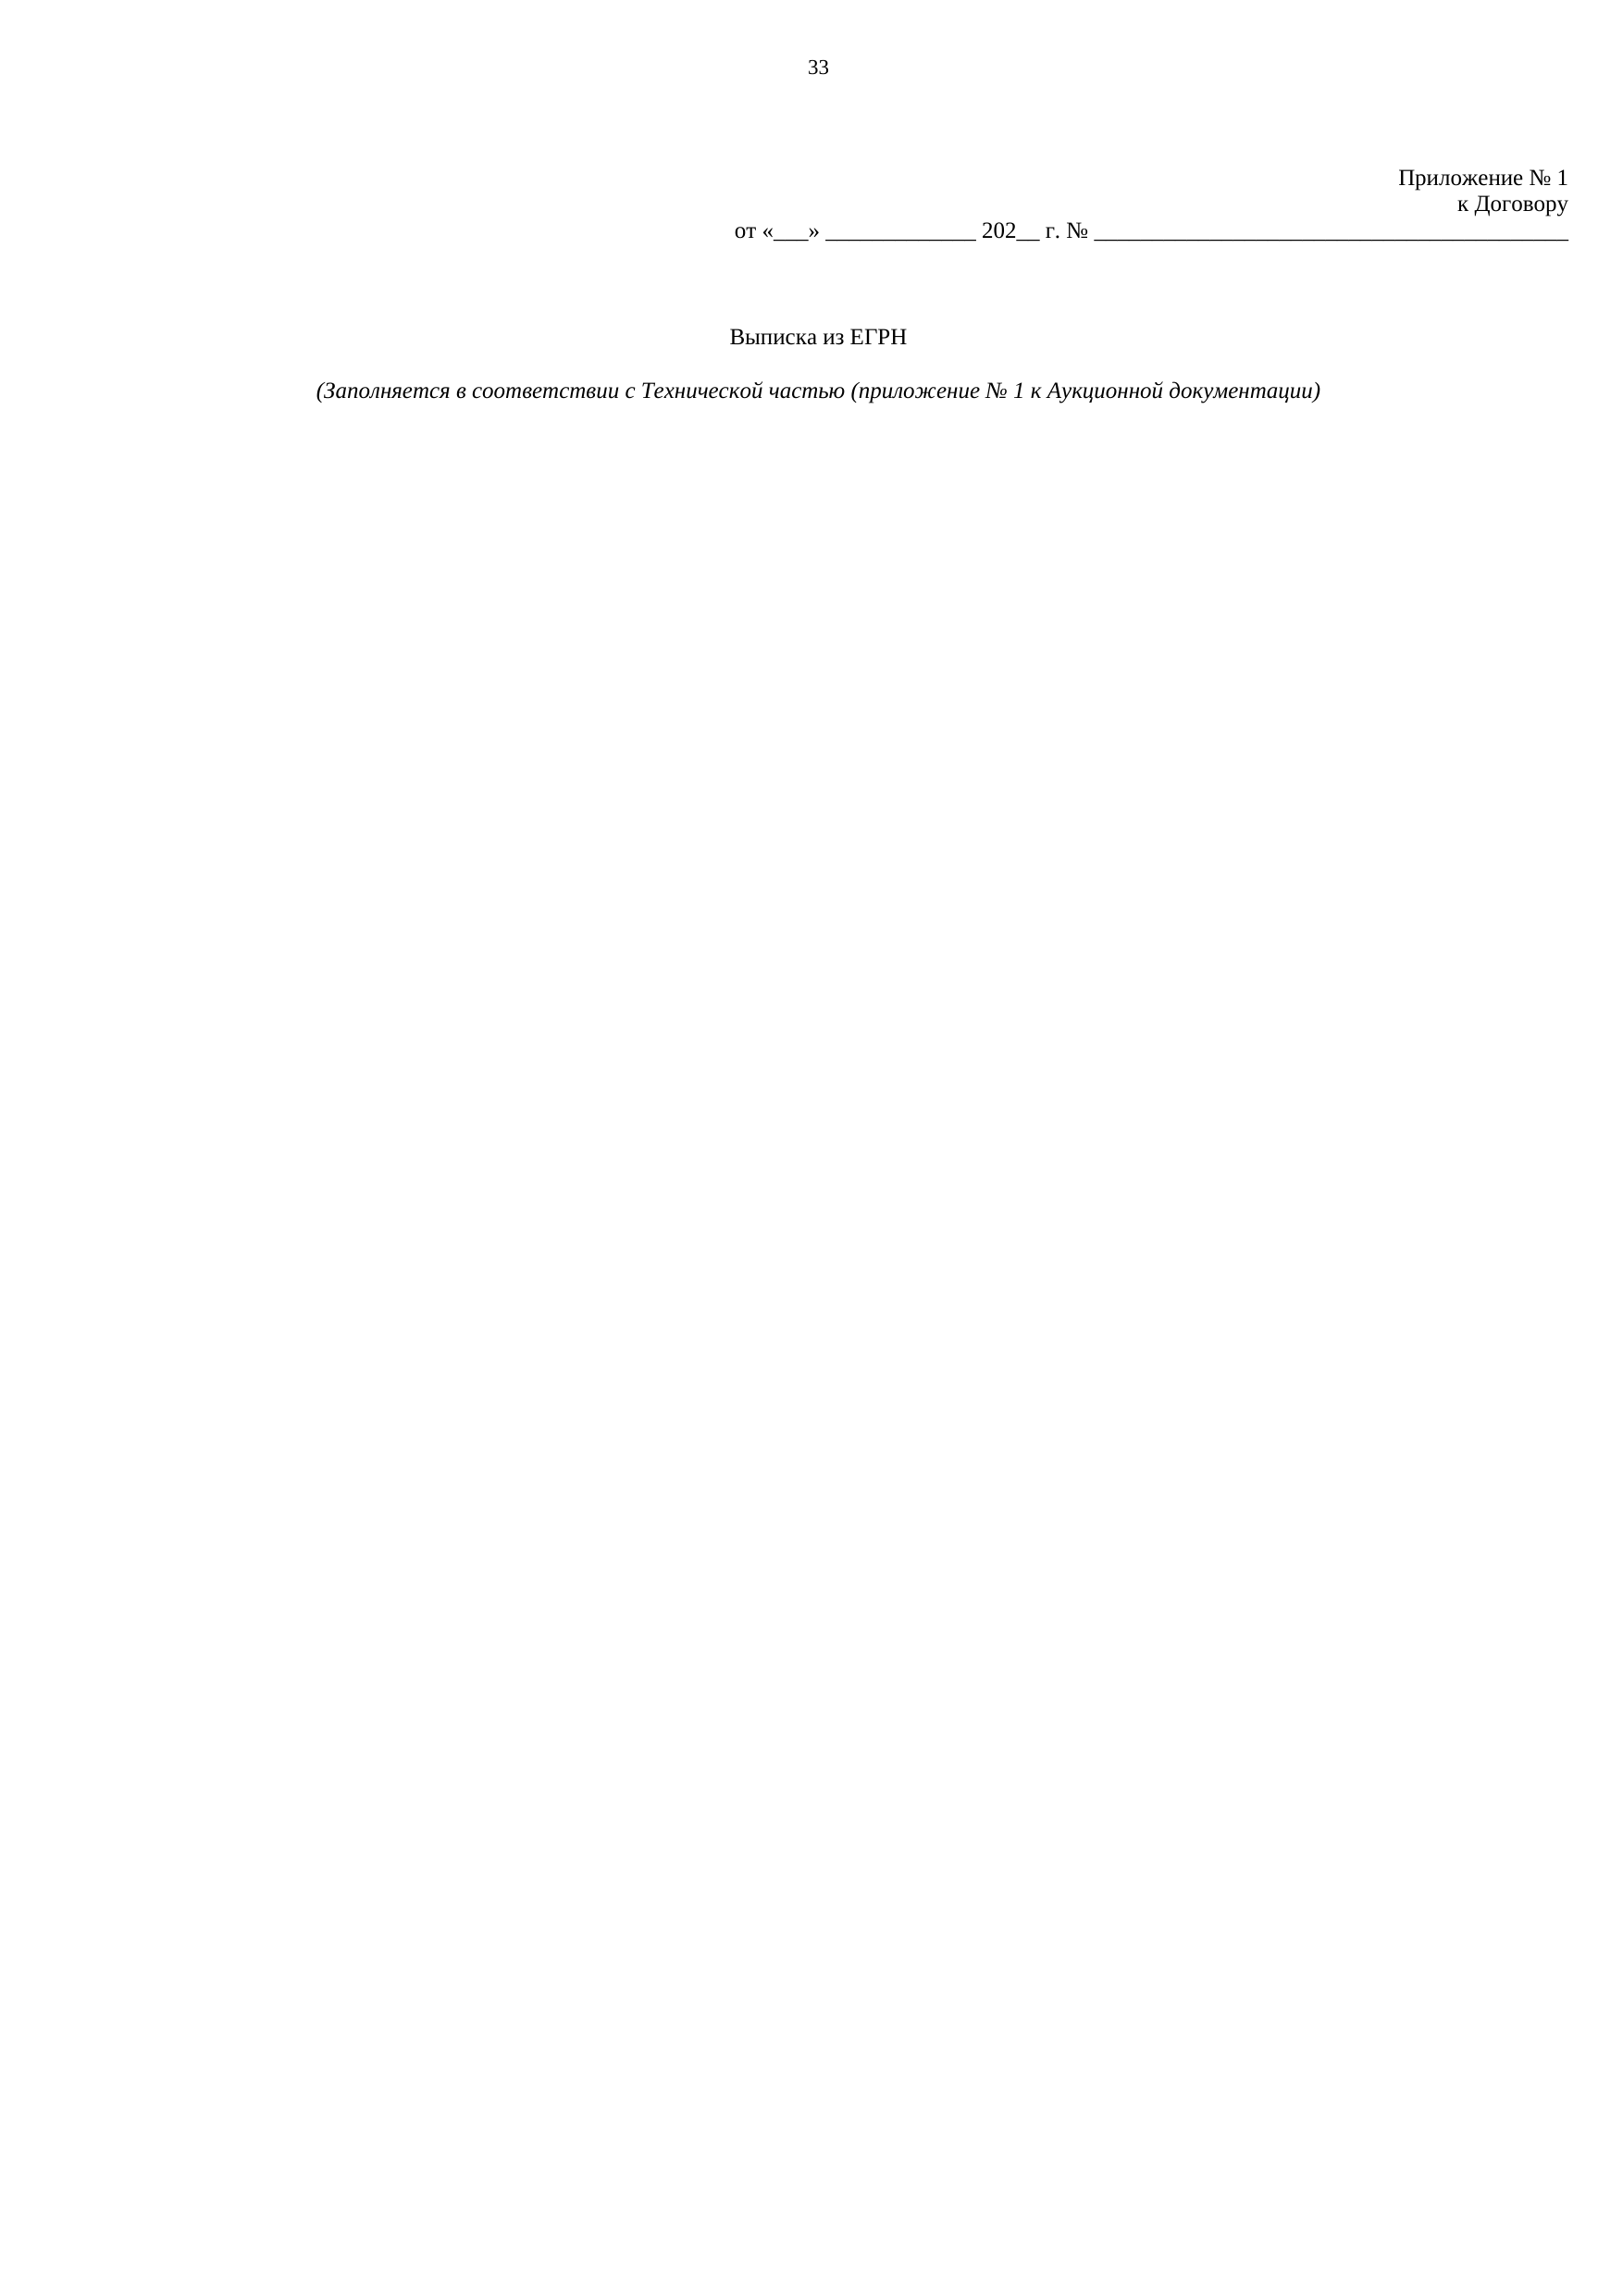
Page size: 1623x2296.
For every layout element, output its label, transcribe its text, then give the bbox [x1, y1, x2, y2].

text Приложение № 1 [68, 164, 1568, 191]
text (Заполняется в соответствии с Технической частью (приложение № 1 к Аукционной документации) [68, 377, 1568, 403]
text Выписка из ЕГРН [68, 323, 1568, 350]
text от «___» _____________ 202__ г. № _________________________________________ [68, 217, 1568, 243]
text к Договору [68, 191, 1568, 217]
